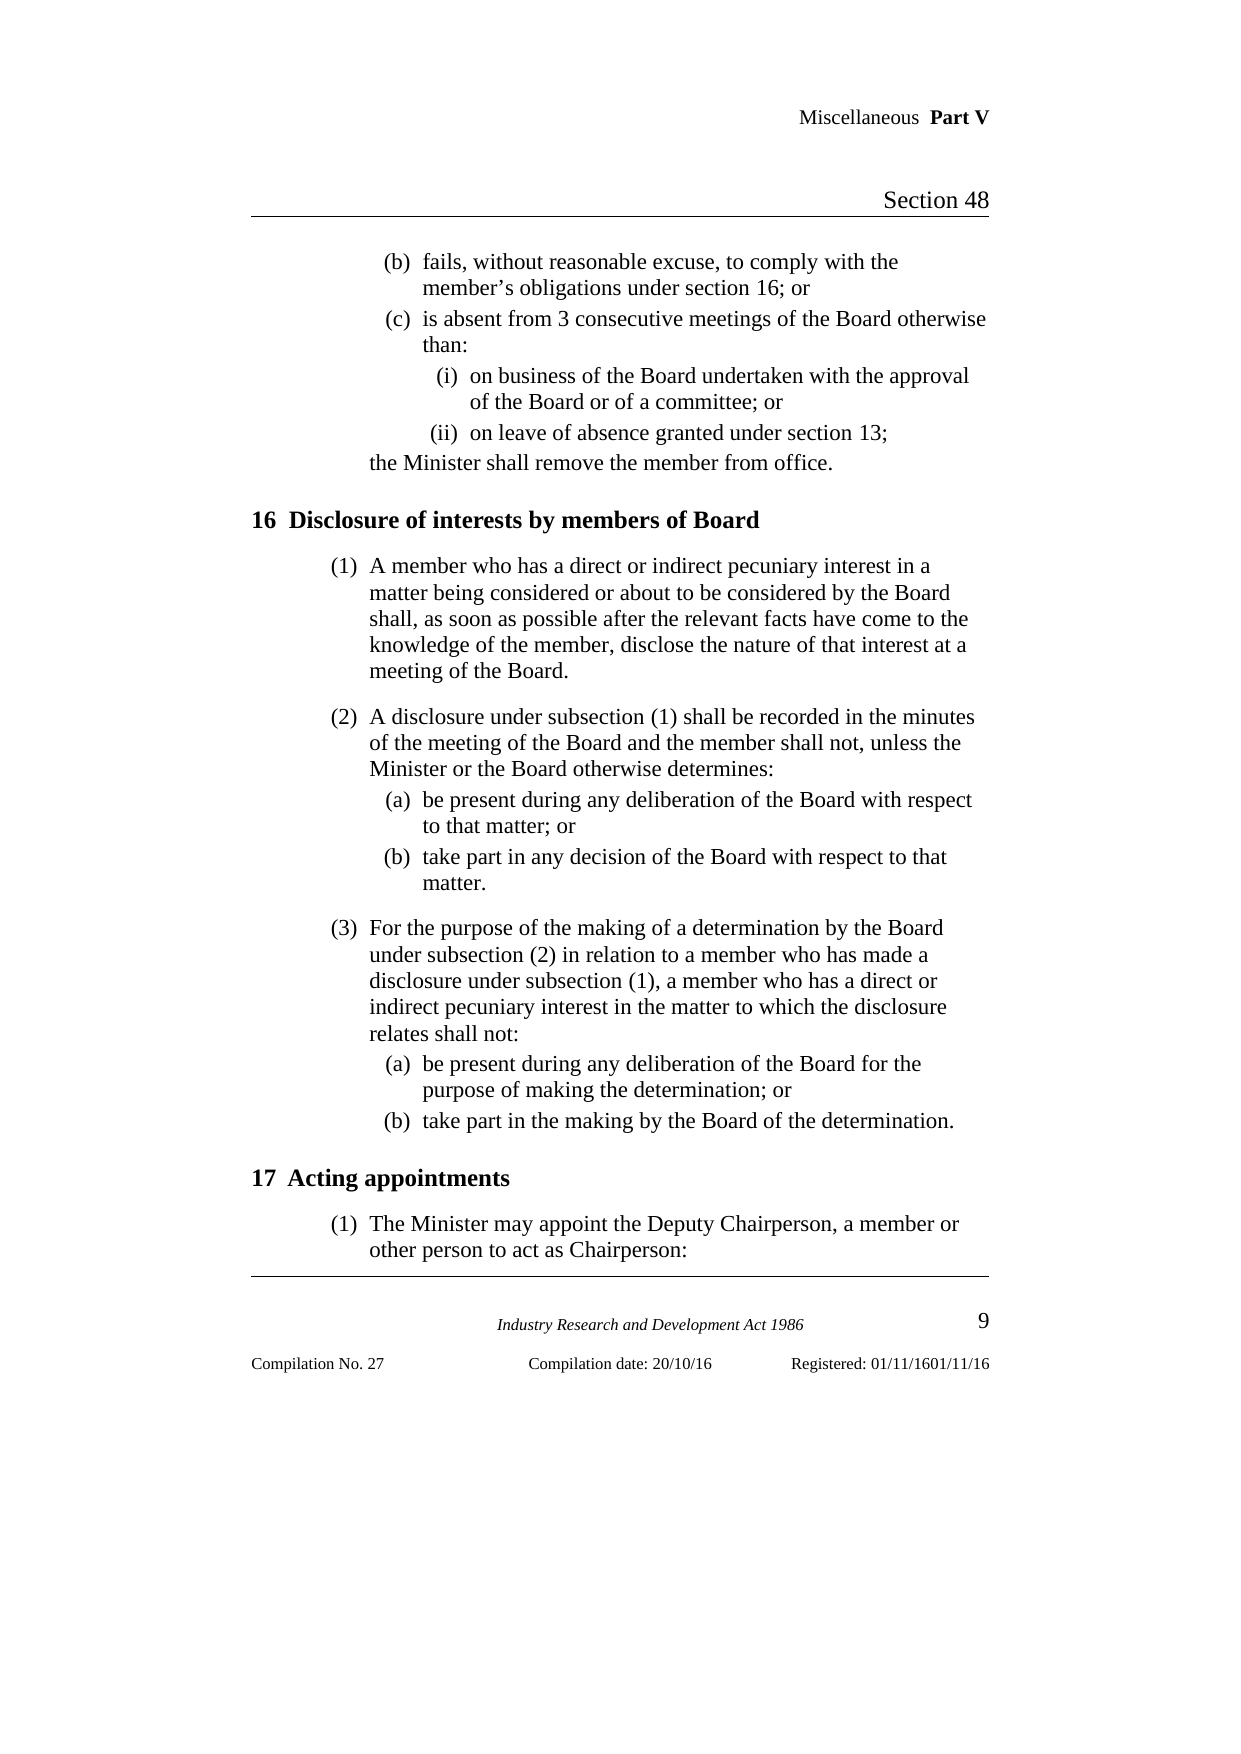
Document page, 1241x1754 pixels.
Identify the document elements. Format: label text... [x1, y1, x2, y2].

text 16 Disclosure of interests by members of Board [251, 505, 989, 533]
text (a) be present during any deliberation of the Board for the purpose of making the determination; or [251, 1050, 989, 1103]
text (c) is absent from 3 consecutive meetings of the Board otherwise than: [251, 305, 989, 358]
text 17 Acting appointments [251, 1163, 989, 1191]
text (b) fails, without reasonable excuse, to comply with the member’s obligations under section 16; or [251, 248, 989, 301]
text (i) on business of the Board undertaken with the approval of the Board or of a committee; or [251, 362, 989, 414]
text (a) be present during any deliberation of the Board with respect to that matter; or [251, 786, 989, 839]
text (b) take part in the making by the Board of the determination. [251, 1107, 989, 1133]
text (1) The Minister may appoint the Deputy Chairperson, a member or other person to act as Chairperson: [251, 1210, 989, 1263]
text (1) A member who has a direct or indirect pecuniary interest in a matter being considered or about to be considered by the Board shall, as soon as possible after the relevant facts have come to the knowledge of the member, disclose the nature of that interest at a meeting of the Board. [251, 552, 989, 684]
text the Minister shall remove the member from office. [369, 449, 989, 476]
text (ii) on leave of absence granted under section 13; [251, 419, 989, 445]
text (2) A disclosure under subsection (1) shall be recorded in the minutes of the meeting of the Board and the member shall not, unless the Minister or the Board otherwise determines: [251, 703, 989, 782]
text (3) For the purpose of the making of a determination by the Board under subsection (2) in relation to a member who has made a disclosure under subsection (1), a member who has a direct or indirect pecuniary interest in the matter to which the disclosure relates shall not: [251, 914, 989, 1046]
text (b) take part in any decision of the Board with respect to that matter. [251, 843, 989, 896]
